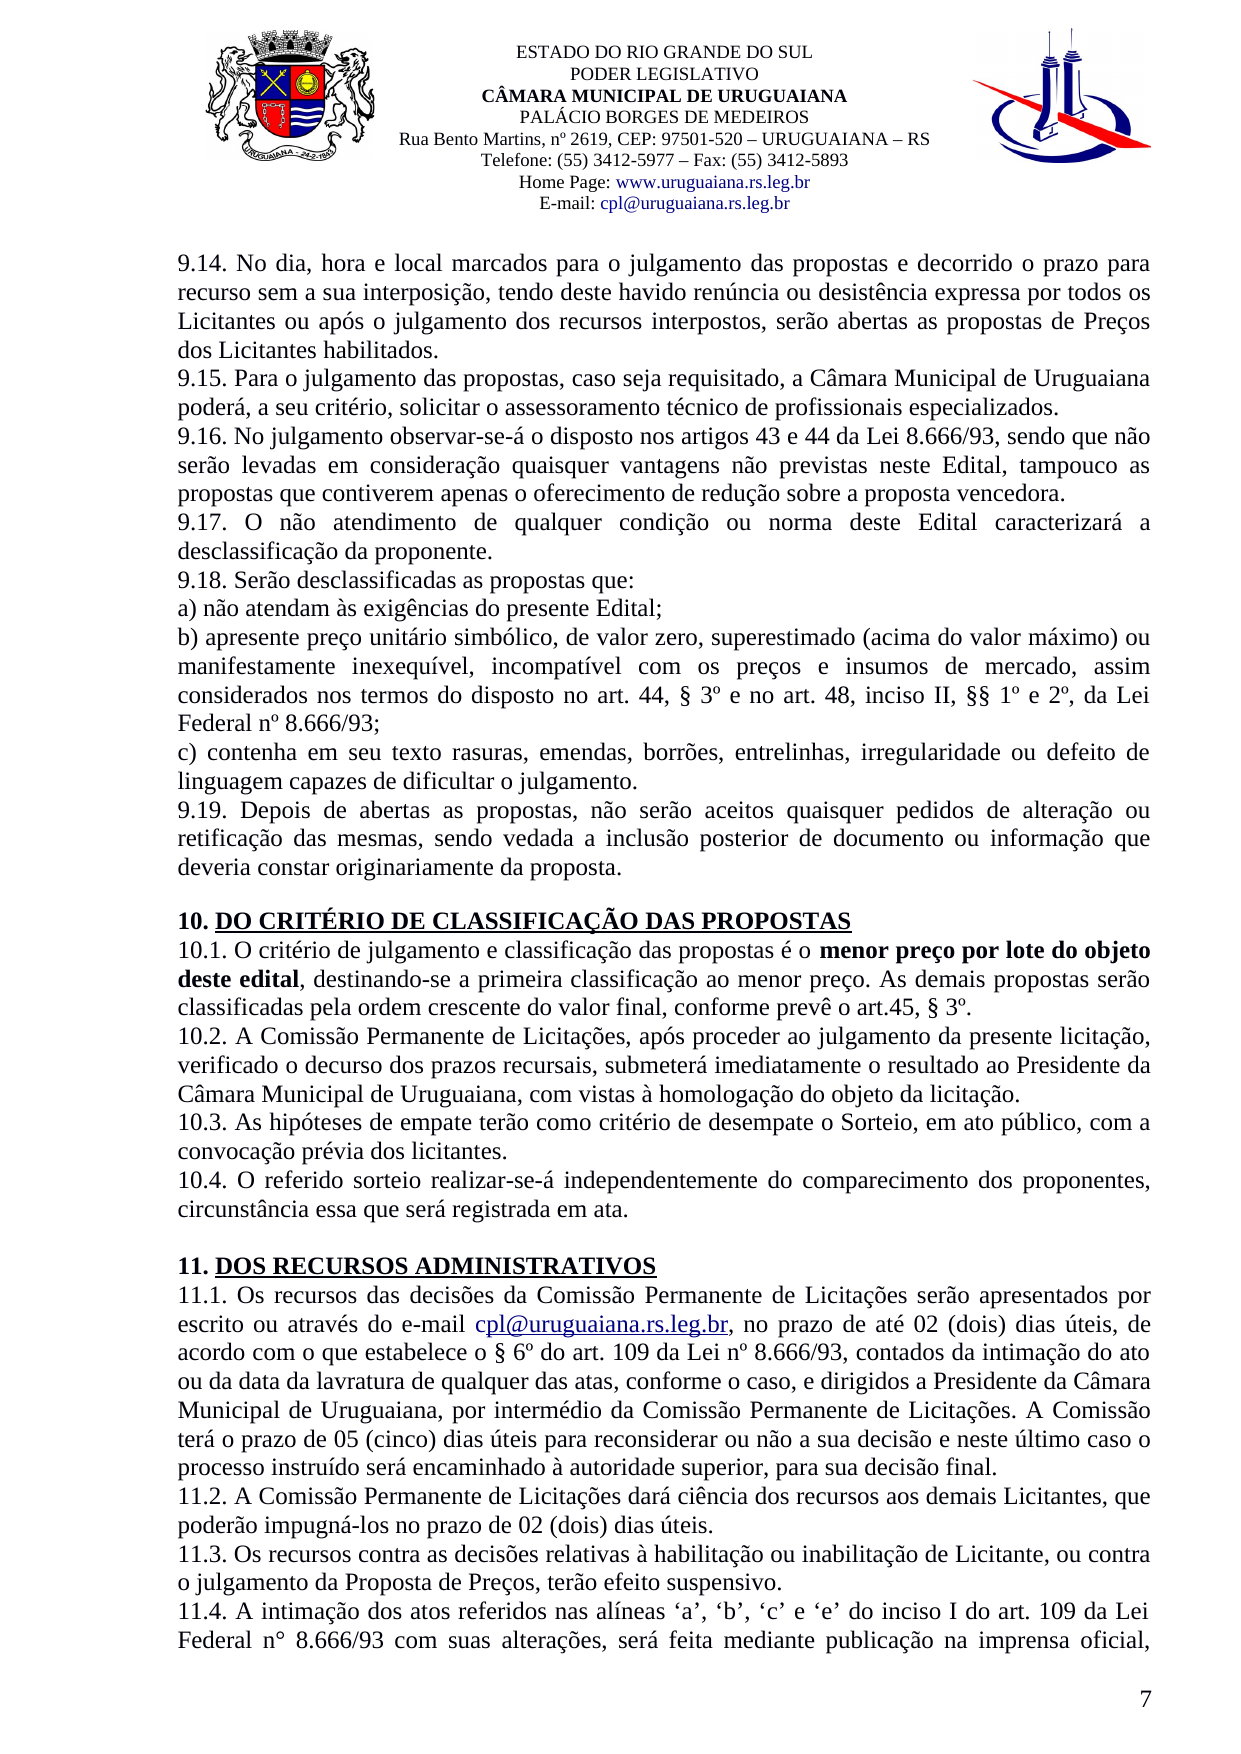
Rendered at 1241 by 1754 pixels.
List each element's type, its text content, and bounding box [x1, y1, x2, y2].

text 9.19. Depois de abertas as propostas, não serão aceitos quaisquer pedidos de alteração ou retificação das mesmas, sendo vedada a inclusão posterior de documento ou informação que deveria constar originariamente da proposta. [177, 795, 1152, 881]
text 10.4. O referido sorteio realizar-se-á independentemente do comparecimento dos proponentes, circunstância essa que será registrada em ata. [177, 1165, 1152, 1222]
text b) apresente preço unitário simbólico, de valor zero, superestimado (acima do valor máximo) ou manifestamente inexequível, incompatível com os preços e insumos de mercado, assim considerados nos termos do disposto no art. 44, § 3º e no art. 48, inciso II, §§ 1º e 2º, da Lei Federal nº 8.666/93; [177, 622, 1152, 737]
picture [972, 28, 1152, 163]
text 11.2. A Comissão Permanente de Licitações dará ciência dos recursos aos demais Licitantes, que poderão impugná-los no prazo de 02 (dois) dias úteis. [177, 1481, 1152, 1539]
text a) não atendam às exigências do presente Edital; [177, 593, 1152, 622]
text 9.17. O não atendimento de qualquer condição ou norma deste Edital caracterizará a desclassificação da proponente. [177, 507, 1152, 565]
text 10. DO CRITÉRIO DE CLASSIFICAÇÃO DAS PROPOSTAS [177, 906, 1152, 935]
text 9.14. No dia, hora e local marcados para o julgamento das propostas e decorrido o prazo para recurso sem a sua interposição, tendo deste havido renúncia ou desistência expressa por todos os Licitantes ou após o julgamento dos recursos interpostos, serão abertas as propostas de Preços dos Licitantes habilitados. [177, 248, 1152, 363]
text 10.3. As hipóteses de empate terão como critério de desempate o Sorteio, em ato público, com a convocação prévia dos licitantes. [177, 1107, 1152, 1165]
text 11. DOS RECURSOS ADMINISTRATIVOS [177, 1251, 1152, 1280]
text 10.2. A Comissão Permanente de Licitações, após proceder ao julgamento da presente licitação, verificado o decurso dos prazos recursais, submeterá imediatamente o resultado ao Presidente da Câmara Municipal de Uruguaiana, com vistas à homologação do objeto da licitação. [177, 1021, 1152, 1107]
text 11.3. Os recursos contra as decisões relativas à habilitação ou inabilitação de Licitante, ou contra o julgamento da Proposta de Preços, terão efeito suspensivo. [177, 1539, 1152, 1596]
text 11.1. Os recursos das decisões da Comissão Permanente de Licitações serão apresentados por escrito ou através do e-mail cpl@uruguaiana.rs.leg.br, no prazo de até 02 (dois) dias úteis, de acordo com o que estabelece o § 6º do art. 109 da Lei nº 8.666/93, contados da intimação do ato ou da data da lavratura de qualquer das atas, conforme o caso, e dirigidos a Presidente da Câmara Municipal de Uruguaiana, por intermédio da Comissão Permanente de Licitações. A Comissão terá o prazo de 05 (cinco) dias úteis para reconsiderar ou não a sua decisão e neste último caso o processo instruído será encaminhado à autoridade superior, para sua decisão final. [177, 1280, 1152, 1481]
text 10.1. O critério de julgamento e classificação das propostas é o menor preço por lote do objeto deste edital, destinando-se a primeira classificação ao menor preço. As demais propostas serão classificadas pela ordem crescente do valor final, conforme prevê o art.45, § 3º. [177, 935, 1152, 1021]
picture [205, 30, 375, 161]
text 9.15. Para o julgamento das propostas, caso seja requisitado, a Câmara Municipal de Uruguaiana poderá, a seu critério, solicitar o assessoramento técnico de profissionais especializados. [177, 363, 1152, 421]
text c) contenha em seu texto rasuras, emendas, borrões, entrelinhas, irregularidade ou defeito de linguagem capazes de dificultar o julgamento. [177, 737, 1152, 795]
text 9.18. Serão desclassificadas as propostas que: [177, 565, 1152, 593]
text 9.16. No julgamento observar-se-á o disposto nos artigos 43 e 44 da Lei 8.666/93, sendo que não serão levadas em consideração quaisquer vantagens não previstas neste Edital, tampouco as propostas que contiverem apenas o oferecimento de redução sobre a proposta vencedora. [177, 421, 1152, 507]
